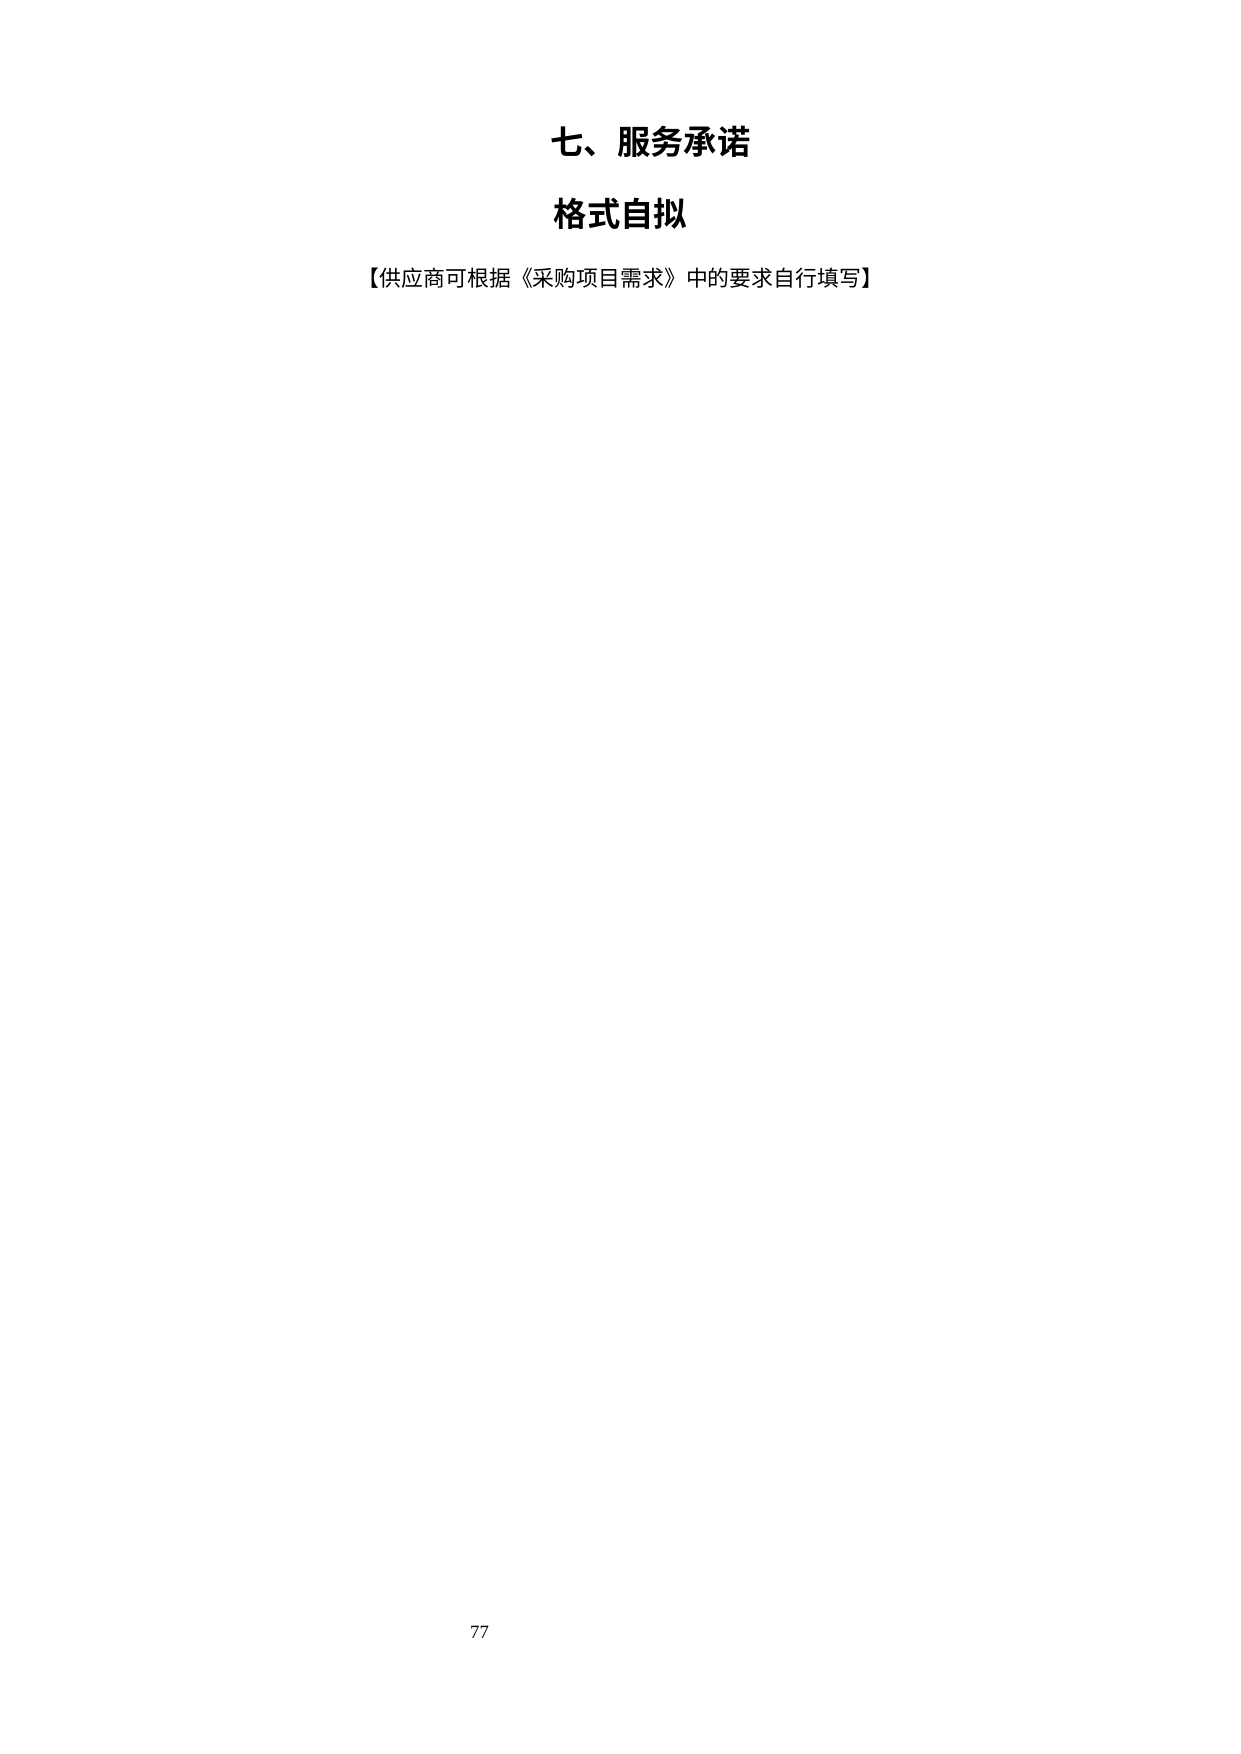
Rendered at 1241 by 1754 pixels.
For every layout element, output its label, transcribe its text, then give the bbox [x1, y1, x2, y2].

text 格式自拟 [148, 188, 1092, 236]
text 【供应商可根据《采购项目需求》中的要求自行填写】 [148, 261, 1092, 292]
text 七、服务承诺 [148, 116, 1092, 164]
